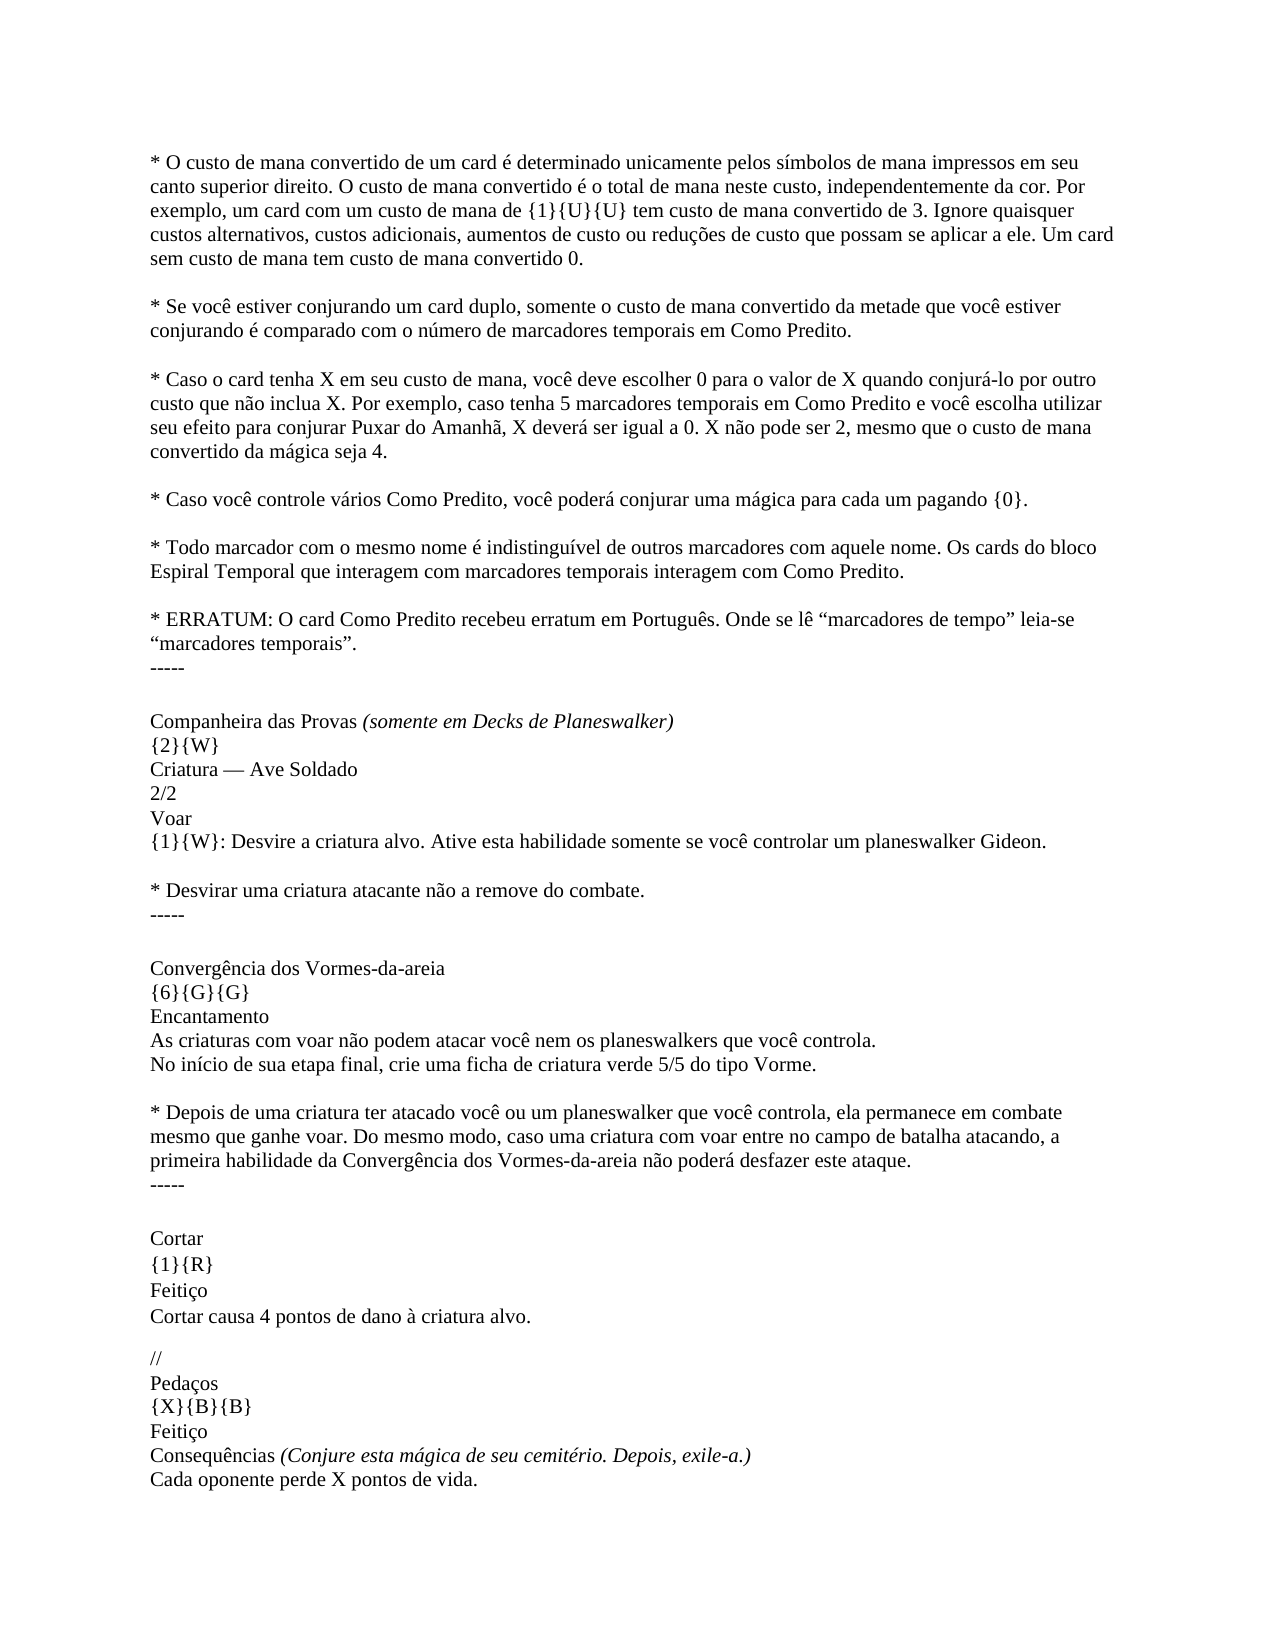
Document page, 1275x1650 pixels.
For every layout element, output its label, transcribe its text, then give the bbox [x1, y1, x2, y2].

text Convergência dos Vormes-da-areia {6}{G}{G} Encantamento As criaturas com voar não podem atacar você nem os planeswalkers que você controla. No início de sua etapa final, crie uma ficha de criatura verde 5/5 do tipo Vorme. * Depois de uma criatura ter atacado você ou um planeswalker que você controla, ela permanece em combate mesmo que ganhe voar. Do mesmo modo, caso uma criatura com voar entre no campo de batalha atacando, a primeira habilidade da Convergência dos Vormes-da-areia não poderá desfazer este ataque. ----- [150, 956, 1125, 1226]
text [150, 1346, 1125, 1491]
text Cortar {1}{R} Feitiço Cortar causa 4 pontos de dano à criatura alvo. [150, 1226, 1125, 1328]
text * O custo de mana convertido de um card é determinado unicamente pelos símbolos de mana impressos em seu canto superior direito. O custo de mana convertido é o total de mana neste custo, independentemente da cor. Por exemplo, um card com um custo de mana de {1}{U}{U} tem custo de mana convertido de 3. Ignore quaisquer custos alternativos, custos adicionais, aumentos de custo ou reduções de custo que possam se aplicar a ele. Um card sem custo de mana tem custo de mana convertido 0. * Se você estiver conjurando um card duplo, somente o custo de mana convertido da metade que você estiver conjurando é comparado com o número de marcadores temporais em Como Predito. [150, 150, 1125, 342]
text * ERRATUM: O card Como Predito recebeu erratum em Português. Onde se lê “marcadores de tempo” leia-se “marcadores temporais”. ----- [150, 607, 1125, 709]
text Companheira das Provas (somente em Decks de Planeswalker) {2}{W} Criatura — Ave Soldado 2/2 Voar {1}{W}: Desvire a criatura alvo. Ative esta habilidade somente se você controlar um planeswalker Gideon. * Desvirar uma criatura atacante não a remove do combate. ----- [150, 709, 1125, 956]
text * Caso o card tenha X em seu custo de mana, você deve escolher 0 para o valor de X quando conjurá-lo por outro custo que não inclua X. Por exemplo, caso tenha 5 marcadores temporais em Como Predito e você escolha utilizar seu efeito para conjurar Puxar do Amanhã, X deverá ser igual a 0. X não pode ser 2, mesmo que o custo de mana convertido da mágica seja 4. * Caso você controle vários Como Predito, você poderá conjurar uma mágica para cada um pagando {0}. * Todo marcador com o mesmo nome é indistinguível de outros marcadores com aquele nome. Os cards do bloco Espiral Temporal que interagem com marcadores temporais interagem com Como Predito. [150, 367, 1125, 583]
